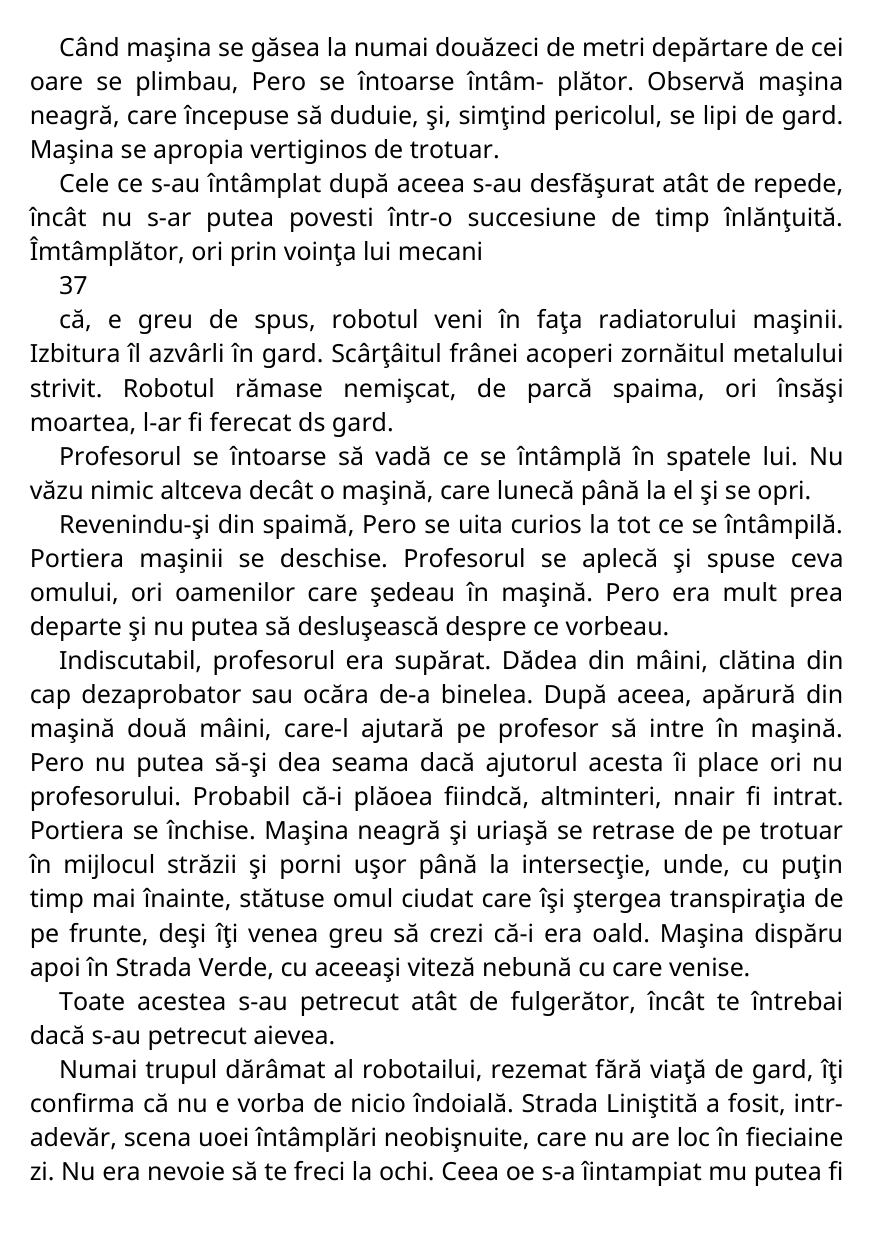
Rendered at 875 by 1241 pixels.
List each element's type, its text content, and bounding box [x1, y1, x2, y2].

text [29, 1051, 844, 1188]
text Profesorul se întoarse să vadă ce se întâmplă în spatele lui. Nu văzu nimic altceva decât o maşină, care lunecă până la el şi se opri. [29, 438, 844, 506]
text Cele ce s-au întâmplat după aceea s-au desfăşurat atât de repede, încât nu s-ar putea povesti într-o succesiune de timp înlănţuită. Îmtâmplător, ori prin voinţa lui mecani [29, 166, 844, 268]
text Când maşina se găsea la numai douăzeci de metri depărtare de cei oare se plimbau, Pero se întoarse întâm- plător. Observă maşina neagră, care începuse să duduie, şi, simţind pericolul, se lipi de gard. Maşina se apropia vertiginos de trotuar. [29, 29, 844, 166]
text că, e greu de spus, robotul veni în faţa radiatorului maşinii. Izbitura îl azvârli în gard. Scârţâitul frânei acoperi zornăitul metalului strivit. Robotul rămase nemişcat, de parcă spaima, ori însăşi moartea, l-ar fi ferecat ds gard. [29, 302, 844, 438]
text Indiscutabil, profesorul era supărat. Dădea din mâini, clătina din cap dezaprobator sau ocăra de-a binelea. După aceea, apărură din maşină două mâini, care-l ajutară pe profesor să intre în maşină. Pero nu putea să-şi dea seama dacă ajutorul acesta îi place ori nu profesorului. Probabil că-i plăoea fiindcă, altminteri, nnair fi intrat. Portiera se închise. Maşina neagră şi uriaşă se retrase de pe trotuar în mijlocul străzii şi porni uşor până la intersecţie, unde, cu puţin timp mai înainte, stătuse omul ciudat care îşi ştergea transpiraţia de pe frunte, deşi îţi venea greu să crezi că-i era oald. Maşina dispăru apoi în Strada Verde, cu aceeaşi viteză nebună cu care venise. [29, 643, 844, 983]
text Toate acestea s-au petrecut atât de fulgerător, încât te întrebai dacă s-au petrecut aievea. [29, 983, 844, 1051]
text Revenindu-şi din spaimă, Pero se uita curios la tot ce se întâmpilă. Portiera maşinii se deschise. Profesorul se aplecă şi spuse ceva omului, ori oamenilor care şedeau în maşină. Pero era mult prea departe şi nu putea să desluşească despre ce vorbeau. [29, 506, 844, 643]
text 37 [29, 268, 844, 302]
